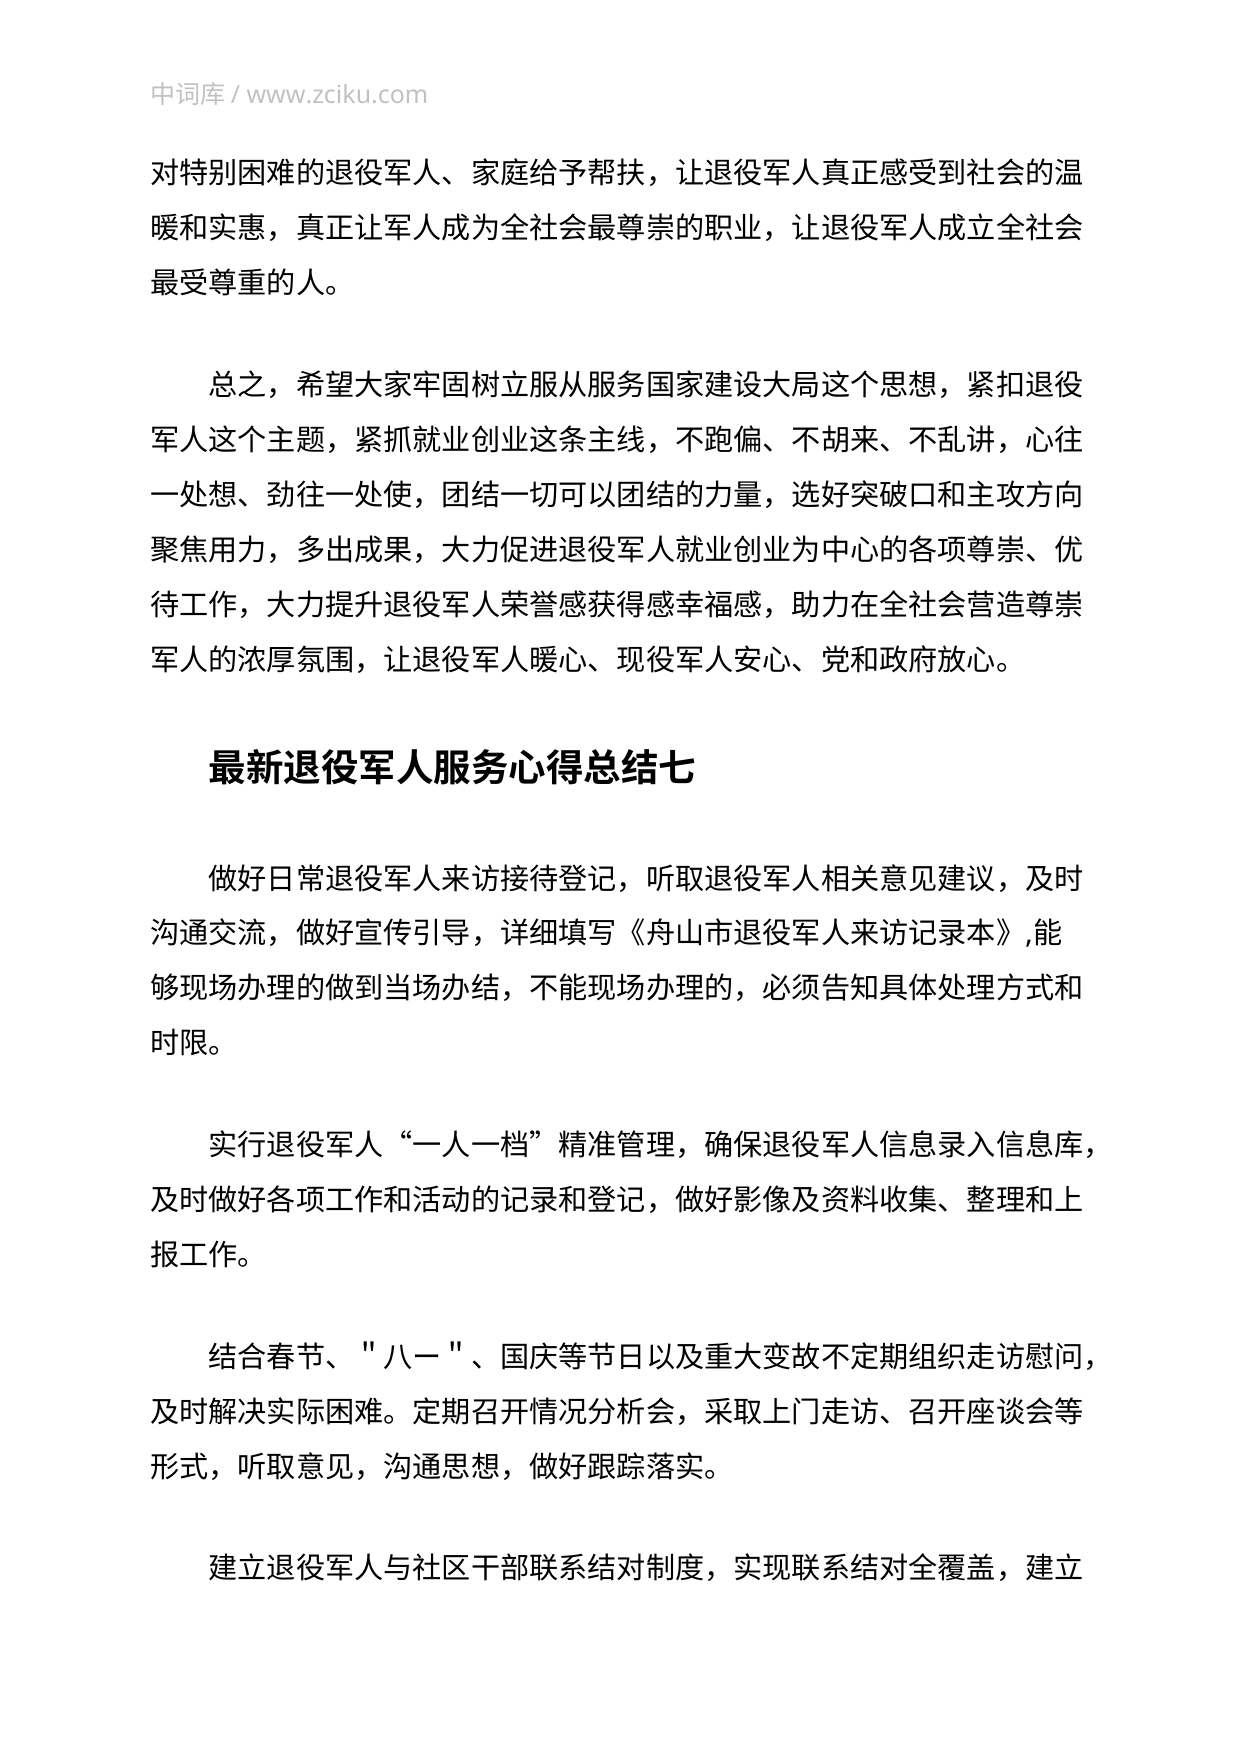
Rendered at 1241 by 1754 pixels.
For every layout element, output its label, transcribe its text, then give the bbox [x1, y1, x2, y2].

text 总之，希望大家牢固树立服从服务国家建设大局这个思想，紧扣退役军人这个主题，紧抓就业创业这条主线，不跑偏、不胡来、不乱讲，心往一处想、劲往一处使，团结一切可以团结的力量，选好突破口和主攻方向聚焦用力，多出成果，大力促进退役军人就业创业为中心的各项尊崇、优待工作，大力提升退役军人荣誉感获得感幸福感，助力在全社会营造尊崇军人的浓厚氛围，让退役军人暖心、现役军人安心、党和政府放心。 [150, 362, 1090, 678]
text 结合春节、＂八ー＂、国庆等节日以及重大变故不定期组织走访慰问，及时解决实际困难。定期召开情况分析会，采取上门走访、召开座谈会等形式，听取意见，沟通思想，做好跟踪落实。 [150, 1333, 1090, 1485]
text 最新退役军人服务心得总结七 [150, 738, 1090, 792]
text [150, 150, 1090, 302]
text 实行退役军人“一人一档”精准管理，确保退役军人信息录入信息库，及时做好各项工作和活动的记录和登记，做好影像及资料收集、整理和上报工作。 [150, 1122, 1090, 1274]
text 做好日常退役军人来访接待登记，听取退役军人相关意见建议，及时沟通交流，做好宣传引导，详细填写《舟山市退役军人来访记录本》,能够现场办理的做到当场办结，不能现场办理的，必须告知具体处理方式和时限。 [150, 855, 1090, 1062]
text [150, 1545, 1090, 1587]
